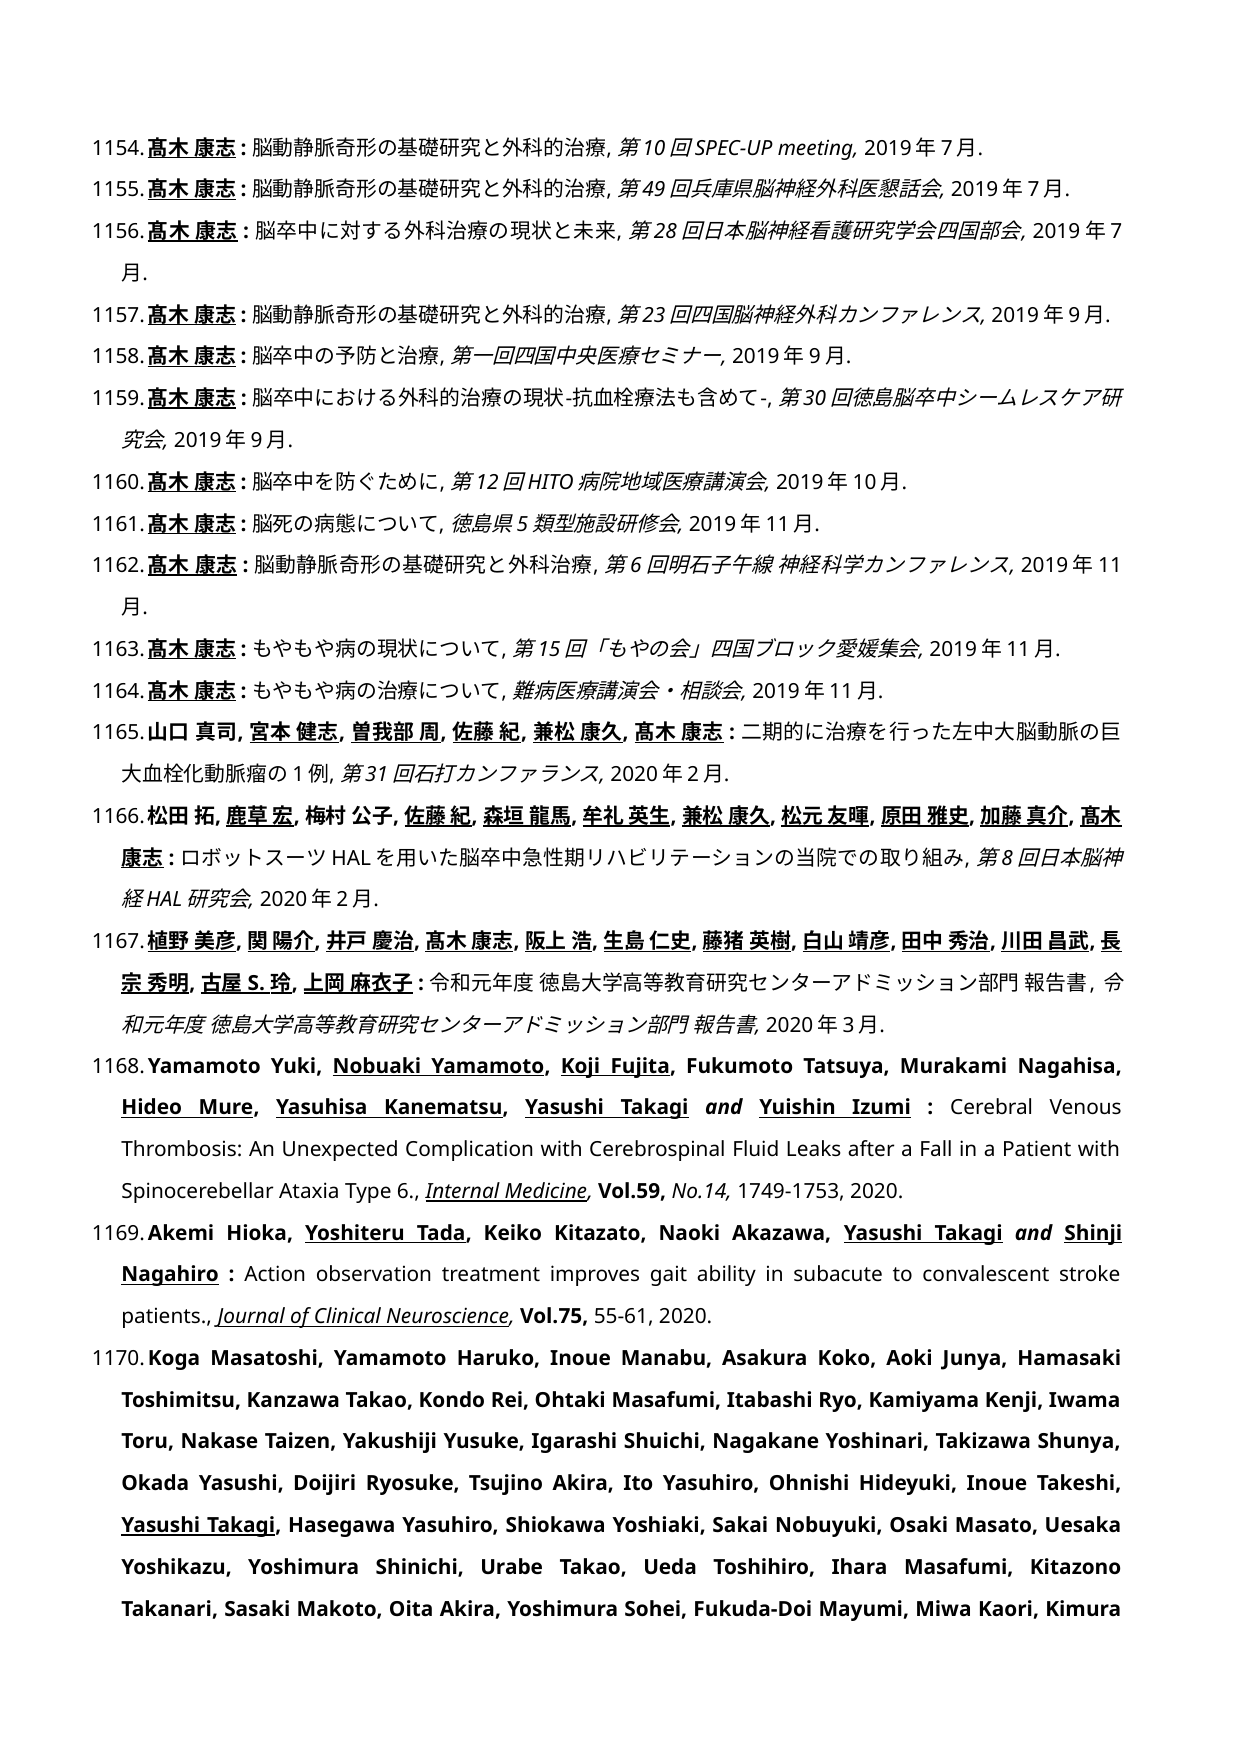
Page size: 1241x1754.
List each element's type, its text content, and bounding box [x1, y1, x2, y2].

list 髙木 康志 : 脳卒中に対する外科治療の現状と未来, 第28回日本脳神経看護研究学会四国部会, 2019年7月. [92, 209, 1122, 292]
list 髙木 康志 : 脳動静脈奇形の基礎研究と外科治療, 第6回明石子午線 神経科学カンファレンス, 2019年11月. [92, 543, 1122, 626]
list 髙木 康志 : 脳死の病態について, 徳島県5類型施設研修会, 2019年11月. [92, 501, 1122, 543]
list Yamamoto Yuki, Nobuaki Yamamoto, Koji Fujita, Fukumoto Tatsuya, Murakami Nagahisa, Hideo Mure, Yasuhisa Kanematsu, Yasushi Takagi and Yuishin Izumi : Cerebral Venous Thrombosis: An Unexpected Complication with Cerebrospinal Fluid Leaks after a Fall in a Patient with Spinocerebellar Ataxia Type 6., Internal Medicine, Vol.59, No.14, 1749-1753, 2020. [92, 1044, 1122, 1211]
list Akemi Hioka, Yoshiteru Tada, Keiko Kitazato, Naoki Akazawa, Yasushi Takagi and Shinji Nagahiro : Action observation treatment improves gait ability in subacute to convalescent stroke patients., Journal of Clinical Neuroscience, Vol.75, 55-61, 2020. [92, 1211, 1122, 1336]
list 髙木 康志 : 脳動静脈奇形の基礎研究と外科的治療, 第23回四国脳神経外科カンファレンス, 2019年9月. [92, 292, 1122, 334]
list 植野 美彦, 関 陽介, 井戸 慶治, 髙木 康志, 阪上 浩, 生島 仁史, 藤猪 英樹, 白山 靖彦, 田中 秀治, 川田 昌武, 長宗 秀明, 古屋 S. 玲, 上岡 麻衣子 : 令和元年度 徳島大学高等教育研究センターアドミッション部門 報告書, 令和元年度 徳島大学高等教育研究センターアドミッション部門 報告書, 2020年3月. [92, 919, 1122, 1044]
list 髙木 康志 : 脳卒中の予防と治療, 第一回四国中央医療セミナー, 2019年9月. [92, 334, 1122, 376]
list 髙木 康志 : もやもや病の現状について, 第15回「もやの会」四国ブロック愛媛集会, 2019年11月. [92, 626, 1122, 668]
list 髙木 康志 : 脳卒中を防ぐために, 第12回HITO病院地域医療講演会, 2019年10月. [92, 459, 1122, 501]
list 髙木 康志 : 脳動静脈奇形の基礎研究と外科的治療, 第10回 SPEC-UP meeting, 2019年7月. [92, 125, 1122, 167]
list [92, 1336, 1122, 1629]
list 髙木 康志 : もやもや病の治療について, 難病医療講演会・相談会, 2019年11月. [92, 668, 1122, 710]
list 髙木 康志 : 脳動静脈奇形の基礎研究と外科的治療, 第49回兵庫県脳神経外科医懇話会, 2019年7月. [92, 167, 1122, 209]
list 山口 真司, 宮本 健志, 曽我部 周, 佐藤 紀, 兼松 康久, 髙木 康志 : 二期的に治療を行った左中大脳動脈の巨大血栓化動脈瘤の1例, 第31回石打カンファランス, 2020年2月. [92, 710, 1122, 793]
list 髙木 康志 : 脳卒中における外科的治療の現状-抗血栓療法も含めて-, 第30回徳島脳卒中シームレスケア研究会, 2019年9月. [92, 376, 1122, 459]
list 松田 拓, 鹿草 宏, 梅村 公子, 佐藤 紀, 森垣 龍馬, 牟礼 英生, 兼松 康久, 松元 友暉, 原田 雅史, 加藤 真介, 髙木 康志 : ロボットスーツHALを用いた脳卒中急性期リハビリテーションの当院での取り組み, 第8回日本脳神経HAL研究会, 2020年2月. [92, 793, 1122, 919]
